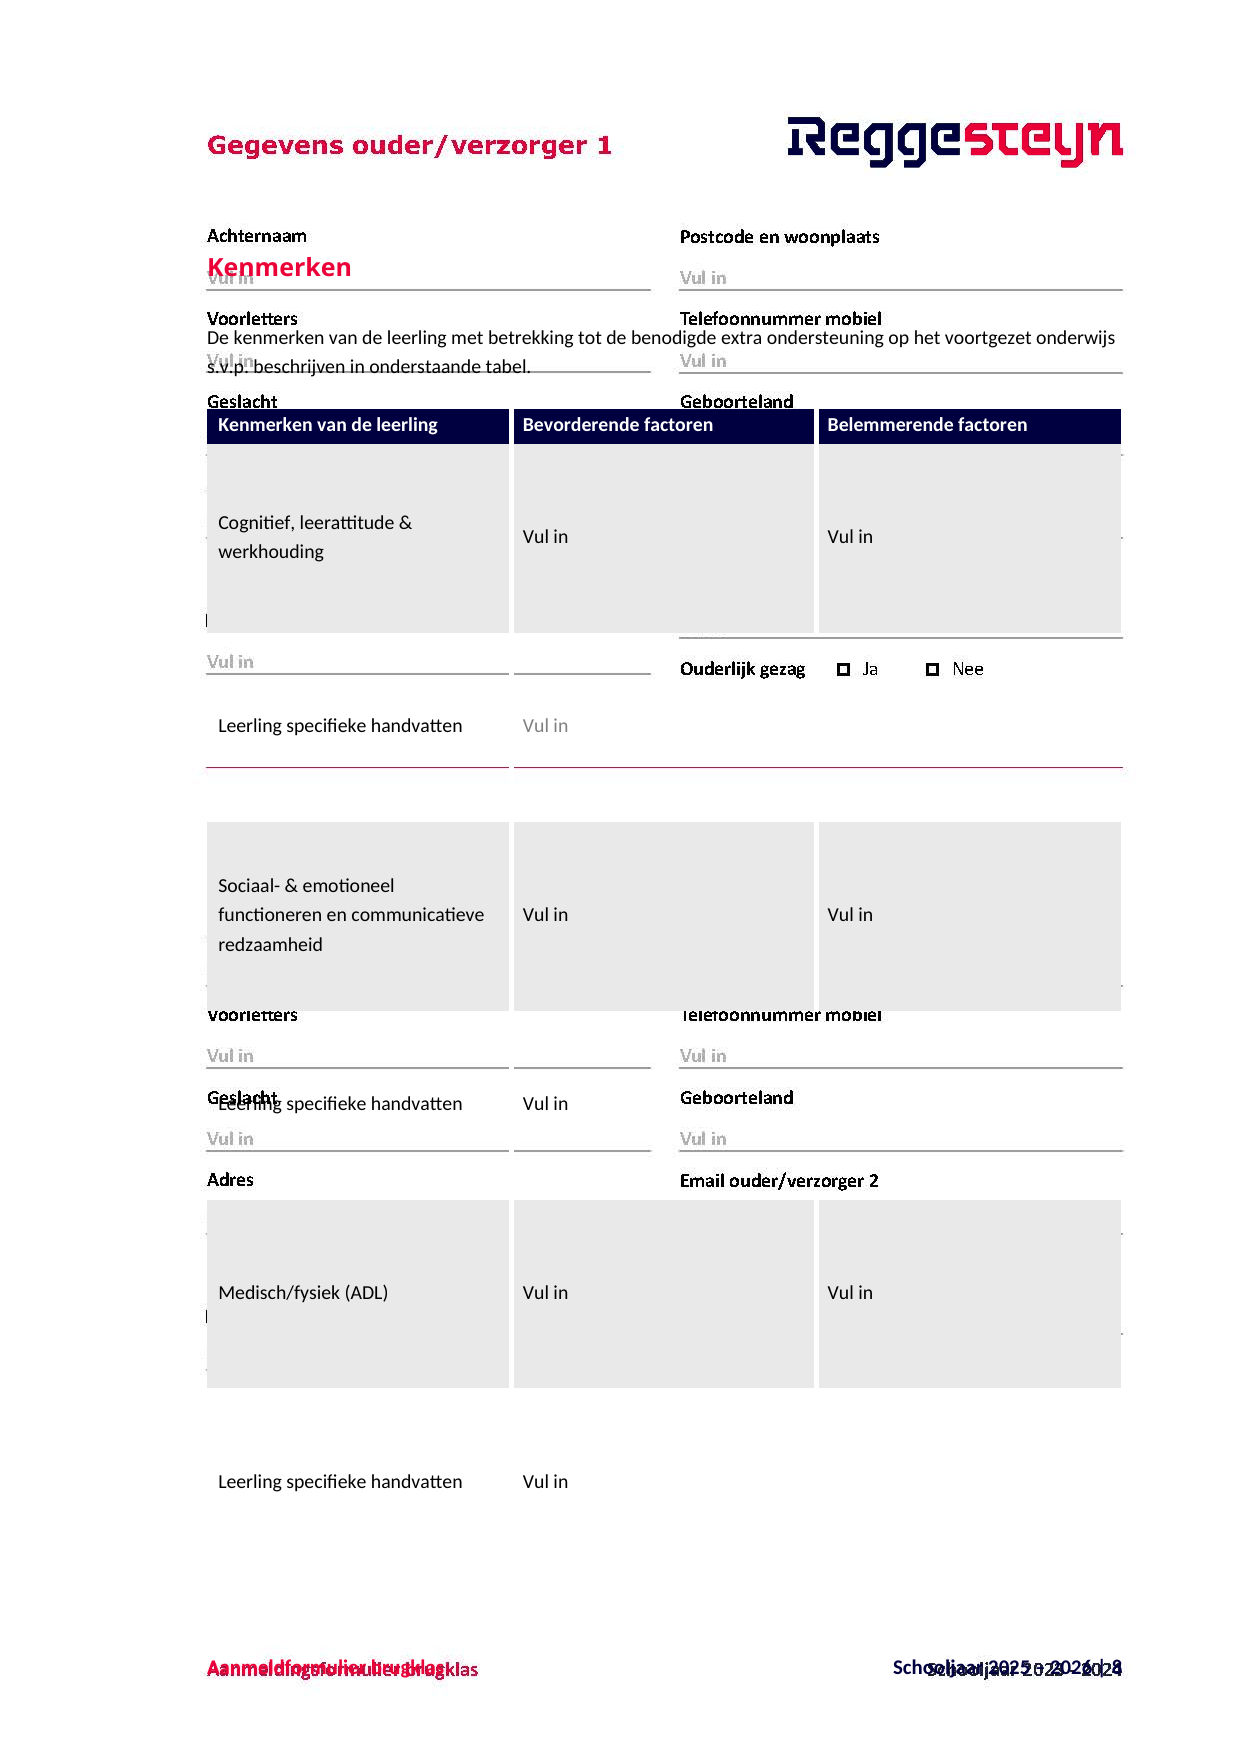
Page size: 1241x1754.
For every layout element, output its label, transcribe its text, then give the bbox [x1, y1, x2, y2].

subtitle Kenmerken [207, 249, 1122, 283]
picture [0, 0, 1241, 1753]
table_header Kenmerken van de leerling [207, 409, 509, 444]
table_cell [514, 1200, 814, 1388]
text De kenmerken van de leerling met betrekking tot de benodigde extra ondersteuning op het voortgezet onderwijs s.v.p. beschrijven in onderstaande tabel. [207, 321, 1122, 379]
table_header Bevorderende factoren [514, 409, 814, 444]
table_cell Cognitief, leerattitude & werkhouding [207, 444, 509, 633]
table_cell [514, 444, 814, 633]
table_cell [819, 1200, 1121, 1388]
table_cell [819, 822, 1121, 1011]
table_cell [514, 633, 1121, 822]
table_cell [514, 1011, 1121, 1199]
table_cell [819, 444, 1121, 633]
table_cell [514, 1389, 1121, 1577]
table_header Belemmerende factoren [819, 409, 1121, 444]
table_cell [514, 822, 814, 1011]
table_cell Leerling specifieke handvatten [207, 1389, 509, 1577]
table_cell Sociaal- & emotioneel functioneren en communicatieve redzaamheid [207, 822, 509, 1011]
table_cell Leerling specifieke handvatten [207, 633, 509, 822]
table_cell Medisch/fysiek (ADL) [207, 1200, 509, 1388]
table_cell Leerling specifieke handvatten [207, 1011, 509, 1199]
